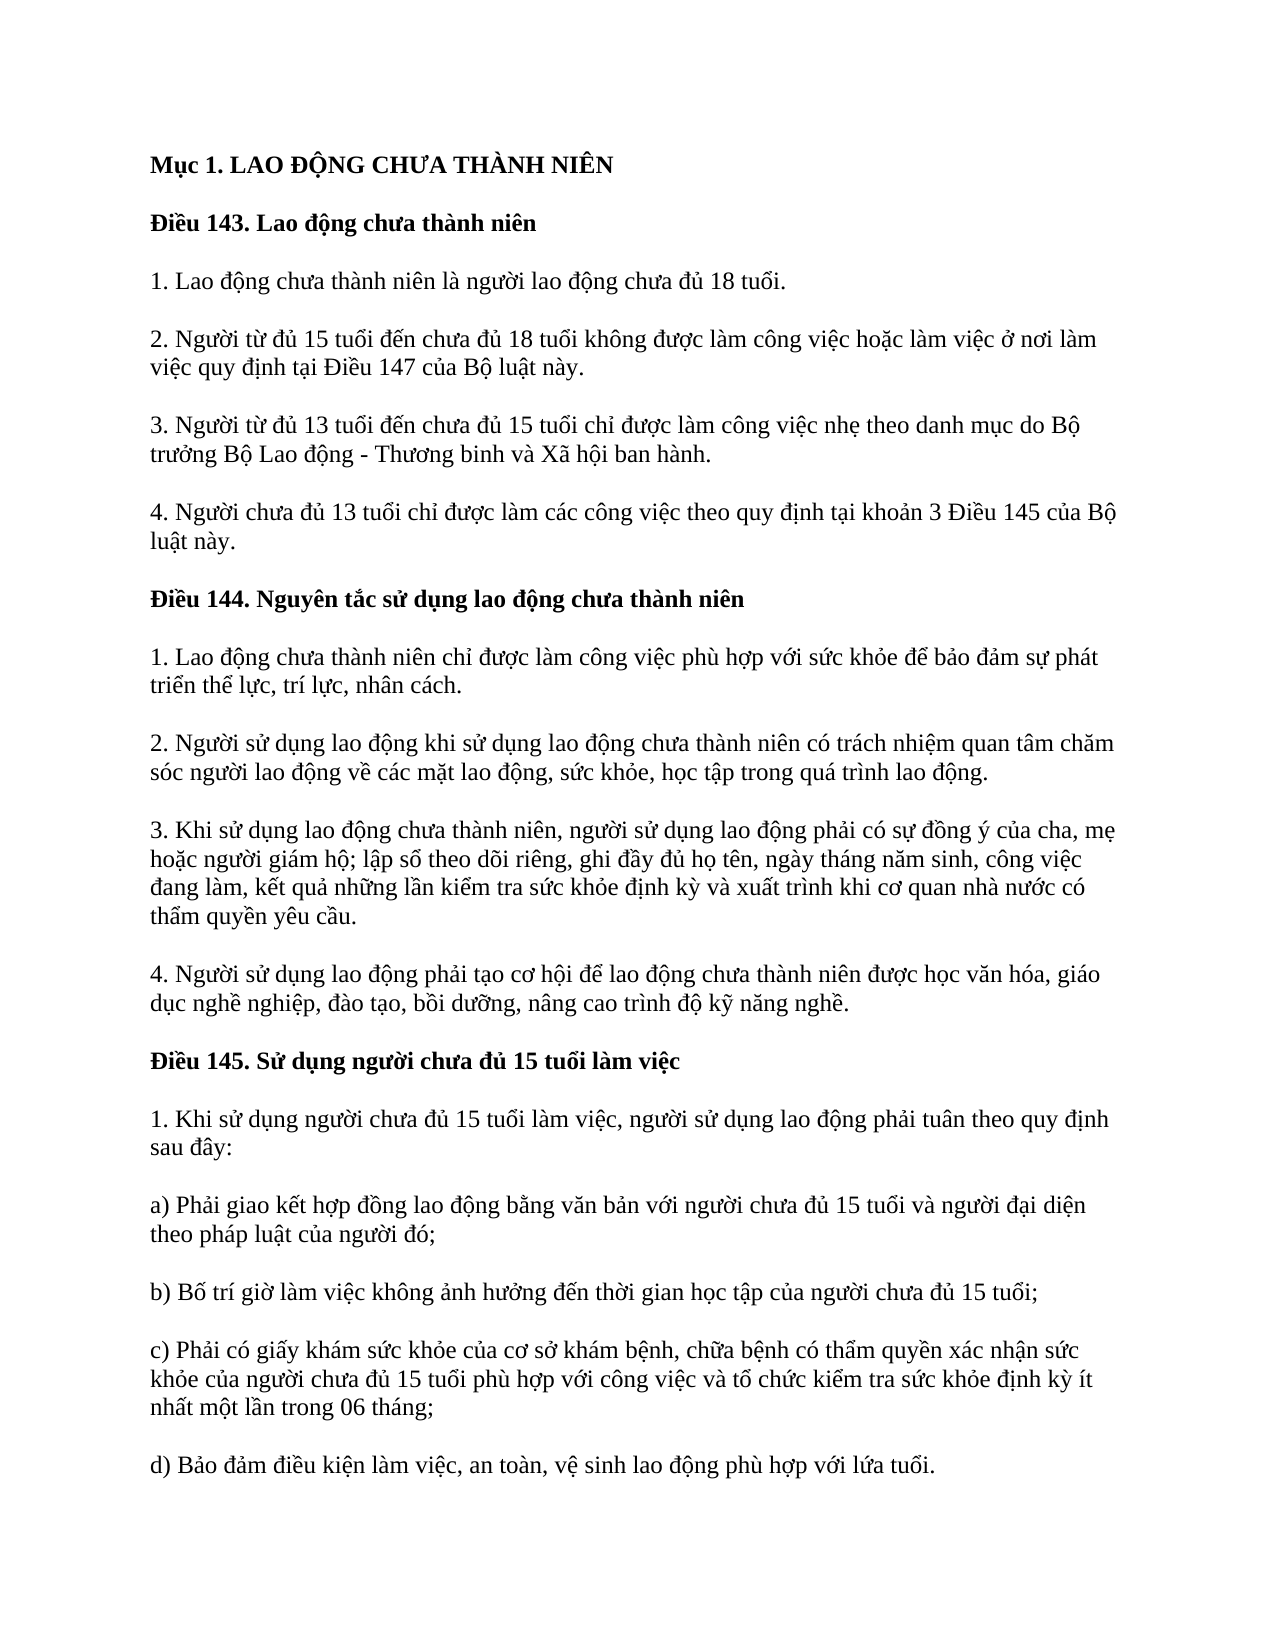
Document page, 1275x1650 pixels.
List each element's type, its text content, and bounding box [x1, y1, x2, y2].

text Điều 143. Lao động chưa thành niên [150, 208, 1125, 237]
text 3. Người từ đủ 13 tuổi đến chưa đủ 15 tuổi chỉ được làm công việc nhẹ theo danh mục do Bộ trưởng Bộ Lao động - Thương binh và Xã hội ban hành. [150, 410, 1125, 468]
text 4. Người sử dụng lao động phải tạo cơ hội để lao động chưa thành niên được học văn hóa, giáo dục nghề nghiệp, đào tạo, bồi dưỡng, nâng cao trình độ kỹ năng nghề. [150, 959, 1125, 1017]
text a) Phải giao kết hợp đồng lao động bằng văn bản với người chưa đủ 15 tuổi và người đại diện theo pháp luật của người đó; [150, 1190, 1125, 1248]
text 4. Người chưa đủ 13 tuổi chỉ được làm các công việc theo quy định tại khoản 3 Điều 145 của Bộ luật này. [150, 497, 1125, 554]
text 1. Lao động chưa thành niên là người lao động chưa đủ 18 tuổi. [150, 266, 1125, 294]
text 1. Khi sử dụng người chưa đủ 15 tuổi làm việc, người sử dụng lao động phải tuân theo quy định sau đây: [150, 1104, 1125, 1161]
text Điều 144. Nguyên tắc sử dụng lao động chưa thành niên [150, 584, 1125, 612]
text 2. Người sử dụng lao động khi sử dụng lao động chưa thành niên có trách nhiệm quan tâm chăm sóc người lao động về các mặt lao động, sức khỏe, học tập trong quá trình lao động. [150, 728, 1125, 786]
text 3. Khi sử dụng lao động chưa thành niên, người sử dụng lao động phải có sự đồng ý của cha, mẹ hoặc người giám hộ; lập sổ theo dõi riêng, ghi đầy đủ họ tên, ngày tháng năm sinh, công việc đang làm, kết quả những lần kiểm tra sức khỏe định kỳ và xuất trình khi cơ quan nhà nước có thẩm quyền yêu cầu. [150, 815, 1125, 930]
text 1. Lao động chưa thành niên chỉ được làm công việc phù hợp với sức khỏe để bảo đảm sự phát triển thể lực, trí lực, nhân cách. [150, 642, 1125, 699]
text c) Phải có giấy khám sức khỏe của cơ sở khám bệnh, chữa bệnh có thẩm quyền xác nhận sức khỏe của người chưa đủ 15 tuổi phù hợp với công việc và tổ chức kiểm tra sức khỏe định kỳ ít nhất một lần trong 06 tháng; [150, 1335, 1125, 1421]
text b) Bố trí giờ làm việc không ảnh hưởng đến thời gian học tập của người chưa đủ 15 tuổi; [150, 1277, 1125, 1306]
text 2. Người từ đủ 15 tuổi đến chưa đủ 18 tuổi không được làm công việc hoặc làm việc ở nơi làm việc quy định tại Điều 147 của Bộ luật này. [150, 324, 1125, 381]
text Mục 1. LAO ĐỘNG CHƯA THÀNH NIÊN [150, 150, 1125, 179]
text d) Bảo đảm điều kiện làm việc, an toàn, vệ sinh lao động phù hợp với lứa tuổi. [150, 1450, 1125, 1479]
text Điều 145. Sử dụng người chưa đủ 15 tuổi làm việc [150, 1046, 1125, 1074]
